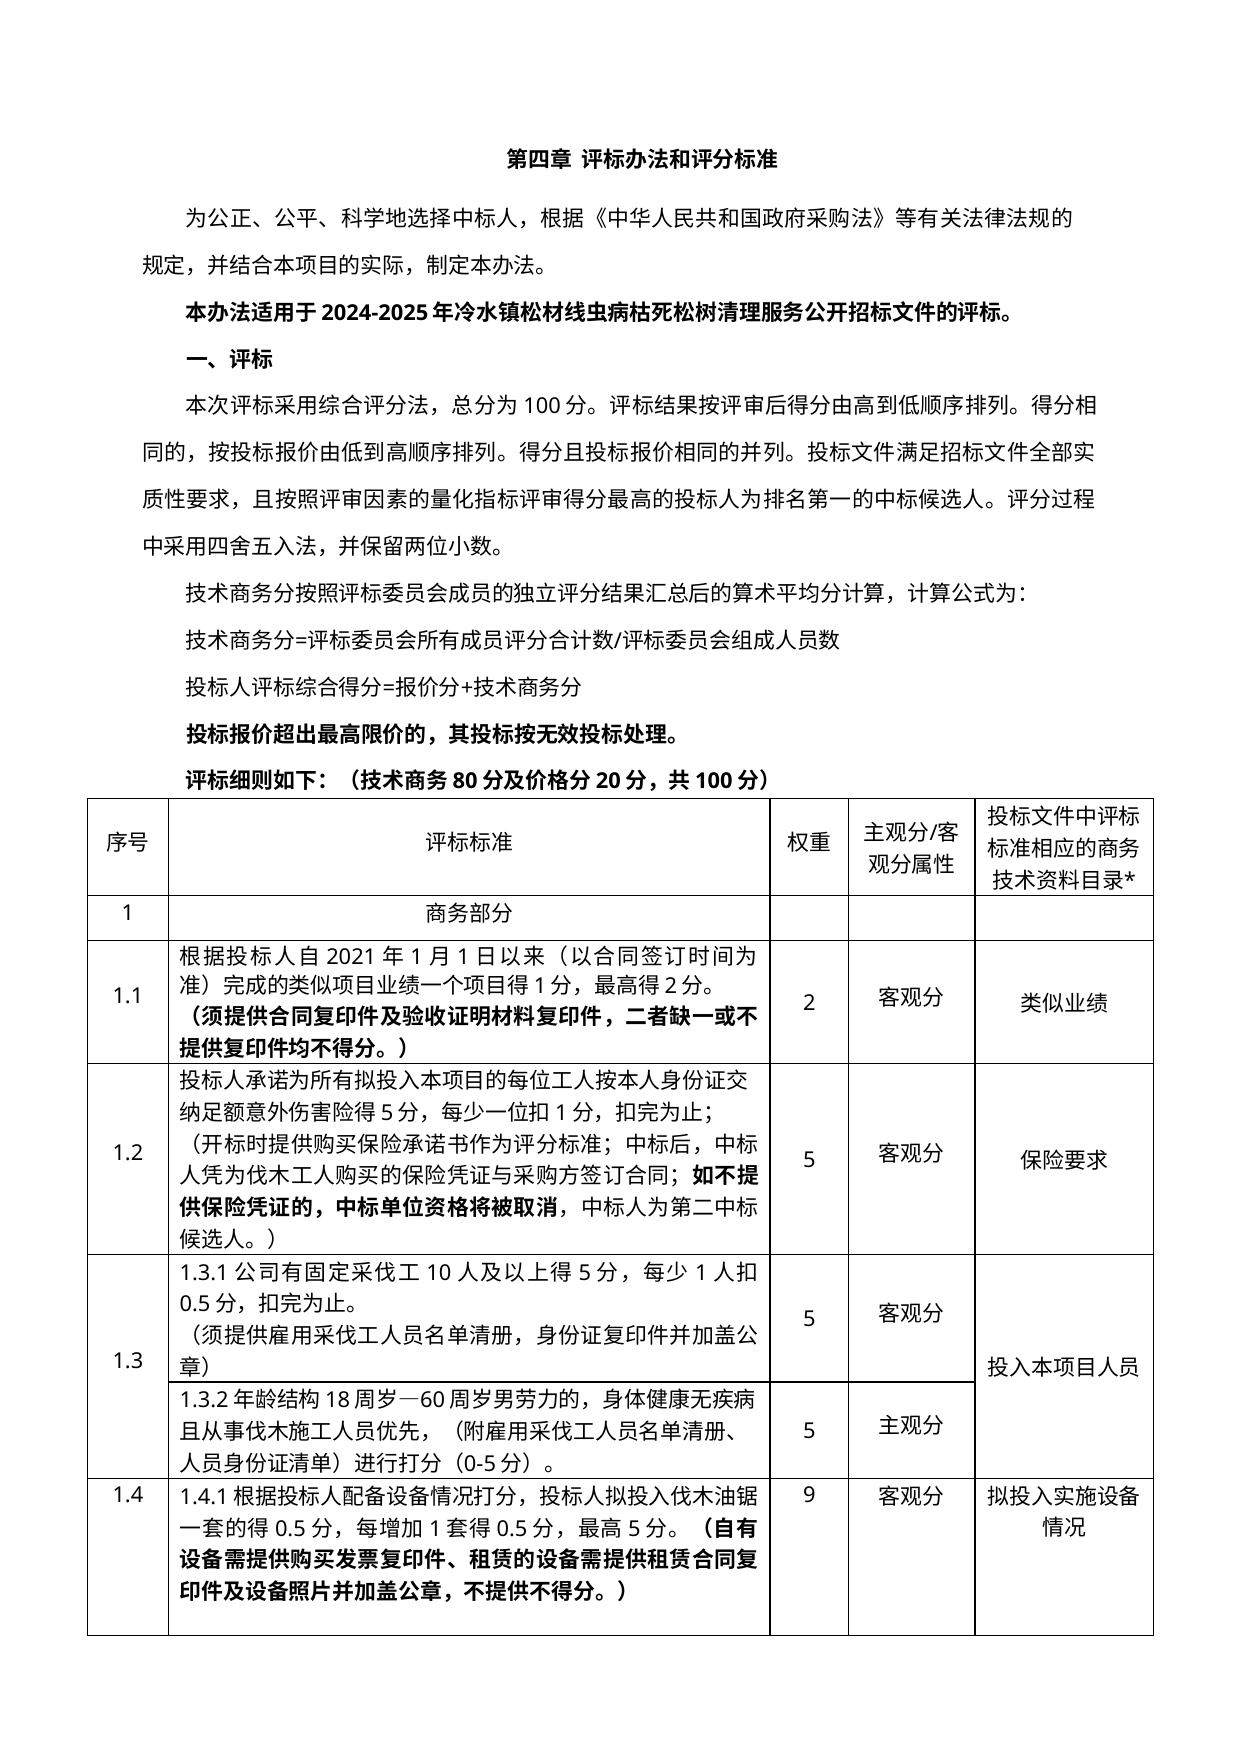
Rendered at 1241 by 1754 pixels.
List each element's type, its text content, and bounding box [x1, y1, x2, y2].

table_cell 1.2 [88, 1064, 168, 1253]
table_cell 客观分 [849, 1479, 974, 1635]
table_cell 1.1 [88, 941, 168, 1062]
text 为公正、公平、科学地选择中标人，根据《中华人民共和国政府采购法》等有关法律法规的规定，并结合本项目的实际，制定本办法。 [142, 189, 1076, 283]
table_cell 投标人承诺为所有拟投入本项目的每位工人按本人身份证交纳足额意外伤害险得5分，每少一位扣1分，扣完为止； （开标时提供购买保险承诺书作为评分标准；中标后，中标人凭为伐木工人购买的保险凭证与采购方签订合同；如不提供保险凭证的，中标单位资格将被取消，中标人为第二中标候选人。） [169, 1064, 769, 1253]
text 技术商务分=评标委员会所有成员评分合计数/评标委员会组成人员数 [142, 611, 1098, 658]
table_header 序号 [88, 799, 168, 894]
table_cell 5 [771, 1255, 848, 1381]
text 第四章 评标办法和评分标准 [142, 131, 1098, 176]
text 本次评标采用综合评分法，总分为100分。评标结果按评审后得分由高到低顺序排列。得分相同的，按投标报价由低到高顺序排列。得分且投标报价相同的并列。投标文件满足招标文件全部实质性要求，且按照评审因素的量化指标评审得分最高的投标人为排名第一的中标候选人。评分过程中采用四舍五入法，并保留两位小数。 [142, 376, 1098, 564]
table_cell 保险要求 [976, 1064, 1153, 1253]
table_cell 根据投标人自2021年1月1日以来（以合同签订时间为准）完成的类似项目业绩一个项目得1分，最高得2分。 （须提供合同复印件及验收证明材料复印件，二者缺一或不提供复印件均不得分。） [169, 941, 769, 1062]
table_cell 5 [771, 1064, 848, 1253]
table_cell 1 [88, 896, 168, 940]
text 技术商务分按照评标委员会成员的独立评分结果汇总后的算术平均分计算，计算公式为： [142, 564, 1098, 611]
table_cell 1.3 [88, 1255, 168, 1478]
text 本办法适用于2024-2025年冷水镇松材线虫病枯死松树清理服务公开招标文件的评标。 [142, 283, 1076, 329]
table_cell 拟投入实施设备情况 [976, 1479, 1153, 1635]
table_cell 1.3.2年龄结构18周岁—60周岁男劳力的，身体健康无疾病且从事伐木施工人员优先，（附雇用采伐工人员名单清册、人员身份证清单）进行打分（0-5分）。 [169, 1383, 769, 1478]
text 投标报价超出最高限价的，其投标按无效投标处理。 [142, 704, 1098, 751]
table_cell 1.4 [88, 1479, 168, 1635]
table_header 权重 [771, 799, 848, 894]
text 投标人评标综合得分=报价分+技术商务分 [142, 658, 1098, 704]
table_cell [771, 896, 848, 940]
table_header 评标标准 [169, 799, 769, 894]
table_cell 商务部分 [169, 896, 769, 940]
table_header 投标文件中评标标准相应的商务技术资料目录* [976, 799, 1153, 894]
table_cell 1.3.1公司有固定采伐工10人及以上得5分，每少1人扣0.5分，扣完为止。 （须提供雇用采伐工人员名单清册，身份证复印件并加盖公章） [169, 1255, 769, 1381]
table_cell 客观分 [849, 941, 974, 1062]
table_cell 2 [771, 941, 848, 1062]
table_cell [849, 896, 974, 940]
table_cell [169, 1479, 769, 1635]
text 评标细则如下：（技术商务80分及价格分20分，共100分） [142, 751, 1098, 798]
table_cell 9 [771, 1479, 848, 1635]
text 一、评标 [142, 329, 1098, 376]
table_cell [976, 896, 1153, 940]
table_header 主观分/客观分属性 [849, 799, 974, 894]
table_cell 主观分 [849, 1383, 974, 1478]
table_cell 客观分 [849, 1064, 974, 1253]
table_cell 投入本项目人员 [976, 1255, 1153, 1478]
table_cell 类似业绩 [976, 941, 1153, 1062]
table_cell 客观分 [849, 1255, 974, 1381]
table_cell 5 [771, 1383, 848, 1478]
